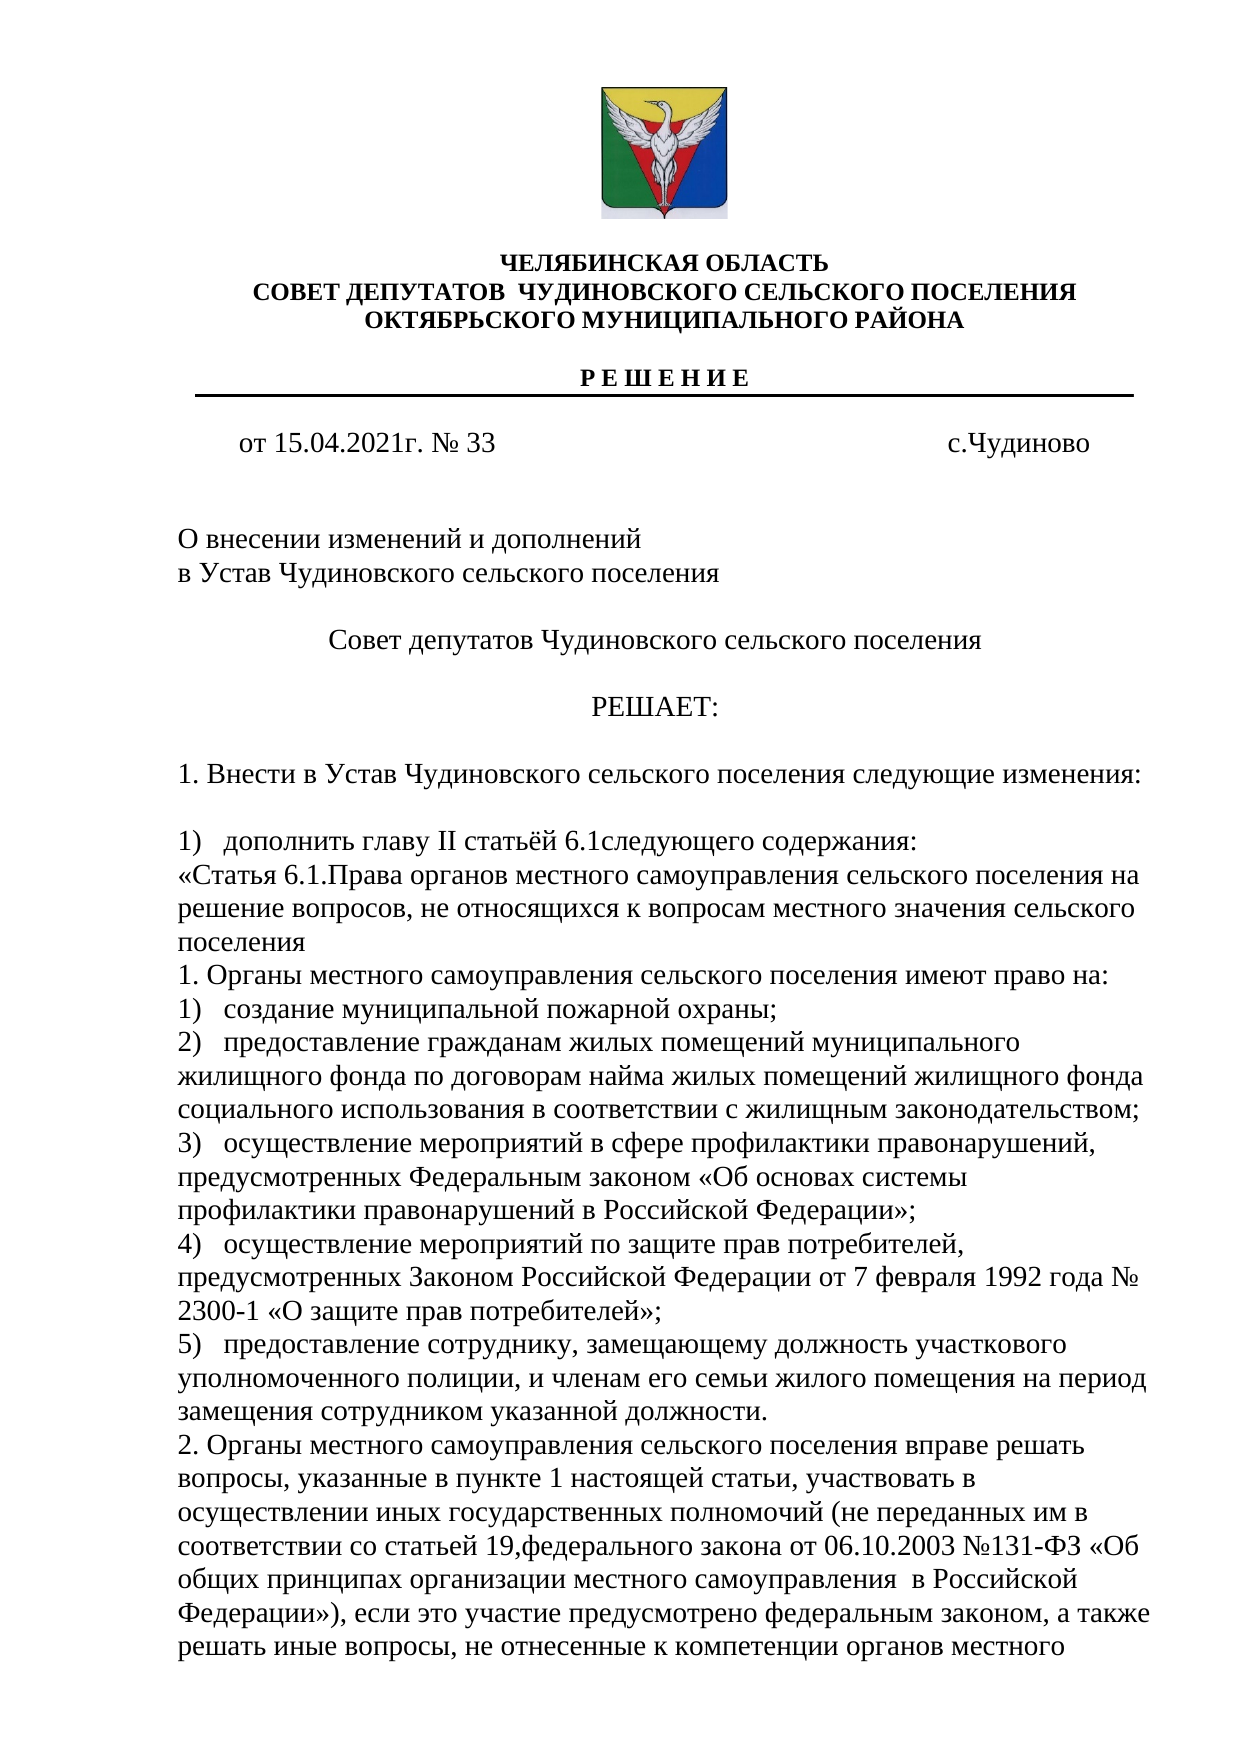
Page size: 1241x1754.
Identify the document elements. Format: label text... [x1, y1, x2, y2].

text 1) дополнить главу II статьёй 6.1следующего содержания: «Статья 6.1.Права органов местного самоуправления сельского поселения на решение вопросов, не относящихся к вопросам местного значения сельского поселения 1. Органы местного самоуправления сельского поселения имеют право на: 1) создание муниципальной пожарной охраны; 2) предоставление гражданам жилых помещений муниципального жилищного фонда по договорам найма жилых помещений жилищного фонда социального использования в соответствии с жилищным законодательством; 3) осуществление мероприятий в сфере профилактики правонарушений, предусмотренных Федеральным законом «Об основах системы профилактики правонарушений в Российской Федерации»; 4) осуществление мероприятий по защите прав потребителей, предусмотренных Законом Российской Федерации от 7 февраля 1992 года № 2300-1 «О защите прав потребителей»; 5) предоставление сотруднику, замещающему должность участкового уполномоченного полиции, и членам его семьи жилого помещения на период замещения сотрудником указанной должности. [177, 823, 1152, 1427]
text Совет депутатов Чудиновского сельского поселения [158, 622, 1152, 656]
table_header ЧЕЛЯБИНСКАЯ ОБЛАСТЬ СОВЕТ ДЕПУТАТОВ ЧУДИНОВСКОГО СЕЛЬСКОГО ПОСЕЛЕНИЯ ОКТЯБРЬСКОГО МУНИЦИПАЛЬНОГО РАЙОНА Р Е Ш Е Н И Е от 15.04.2021г. № 33 с.Чудиново [184, 88, 1145, 521]
picture [601, 87, 728, 219]
text О внесении изменений и дополнений [177, 521, 1152, 555]
text 1. Внести в Устав Чудиновского сельского поселения следующие изменения: [177, 756, 1152, 790]
text в Устав Чудиновского сельского поселения [177, 555, 1152, 588]
text РЕШАЕТ: [158, 689, 1152, 723]
text 2. Органы местного самоуправления сельского поселения вправе решать вопросы, указанные в пункте 1 настоящей статьи, участвовать в осуществлении иных государственных полномочий (не переданных им в соответствии со статьей 19,федерального закона от 06.10.2003 №131-ФЗ «Об общих принципах организации местного самоуправления в Российской Федерации»), если это участие предусмотрено федеральным законом, а также решать иные вопросы, не отнесенные к компетенции органов местного [177, 1427, 1152, 1662]
